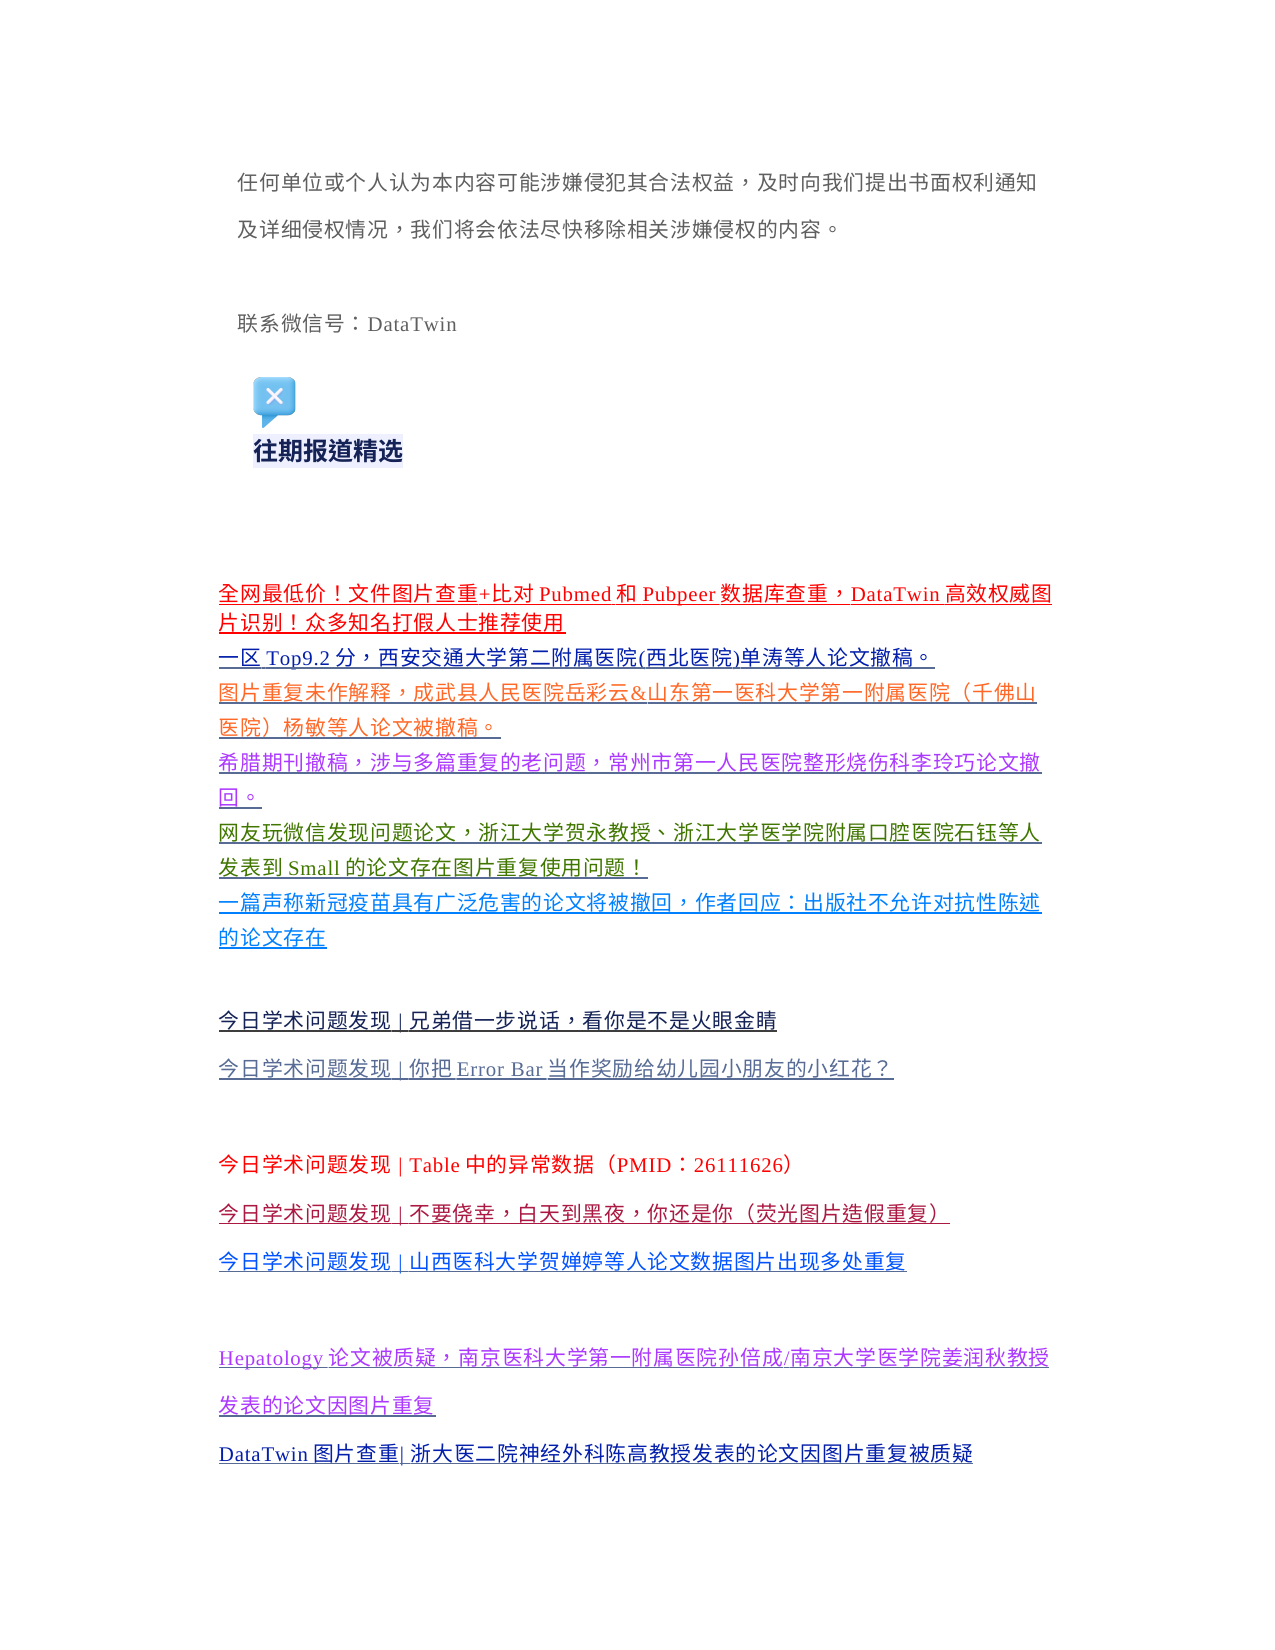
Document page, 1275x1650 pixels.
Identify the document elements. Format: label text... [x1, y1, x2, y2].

text 一区Top9.2分，西安交通大学第二附属医院(西北医院)单涛等人论文撤稿。 [219, 636, 1056, 671]
text 希腊期刊撤稿，涉与多篇重复的老问题，常州市第一人民医院整形烧伤科李玲巧论文撤回。 [219, 741, 1056, 811]
text 一篇声称新冠疫苗具有广泛危害的论文将被撤回，作者回应：出版社不允许对抗性陈述的论文存在 [219, 881, 1056, 951]
text 今日学术问题发现 | 不要侥幸，白天到黑夜，你还是你（荧光图片造假重复） [219, 1179, 1056, 1227]
subtitle 今日学术问题发现 | 你把Error Bar当作奖励给幼儿园小朋友的小红花？ [219, 1034, 1056, 1083]
text 往期报道精选 [253, 428, 1044, 468]
text 全网最低价！文件图片查重+比对Pubmed和Pubpeer数据库查重，DataTwin高效权威图片识别！众多知名打假人士推荐使用 [219, 579, 1056, 636]
text Hepatology论文被质疑，南京医科大学第一附属医院孙倍成/南京大学医学院姜润秋教授发表的论文因图片重复 [219, 1323, 1056, 1419]
picture [253, 377, 296, 428]
text DataTwin图片查重| 浙大医二院神经外科陈高教授发表的论文因图片重复被质疑 [219, 1419, 1056, 1468]
text 今日学术问题发现 | Table中的异常数据（PMID：26111626） [219, 1131, 1056, 1179]
text 任何单位或个人认为本内容可能涉嫌侵犯其合法权益，及时向我们提出书面权利通知及详细侵权情况，我们将会依法尽快移除相关涉嫌侵权的内容。 [235, 150, 1055, 244]
text 今日学术问题发现 | 山西医科大学贺婵婷等人论文数据图片出现多处重复 [219, 1227, 1056, 1275]
subtitle 今日学术问题发现 | 兄弟借一步说话，看你是不是火眼金睛 [219, 986, 1056, 1034]
text 网友玩微信发现问题论文，浙江大学贺永教授、浙江大学医学院附属口腔医院石钰等人发表到Small的论文存在图片重复使用问题！ [219, 811, 1056, 881]
text 联系微信号：DataTwin [235, 291, 1055, 337]
text 图片重复未作解释，成武县人民医院岳彩云&山东第一医科大学第一附属医院（千佛山医院）杨敏等人论文被撤稿。 [219, 671, 1056, 741]
